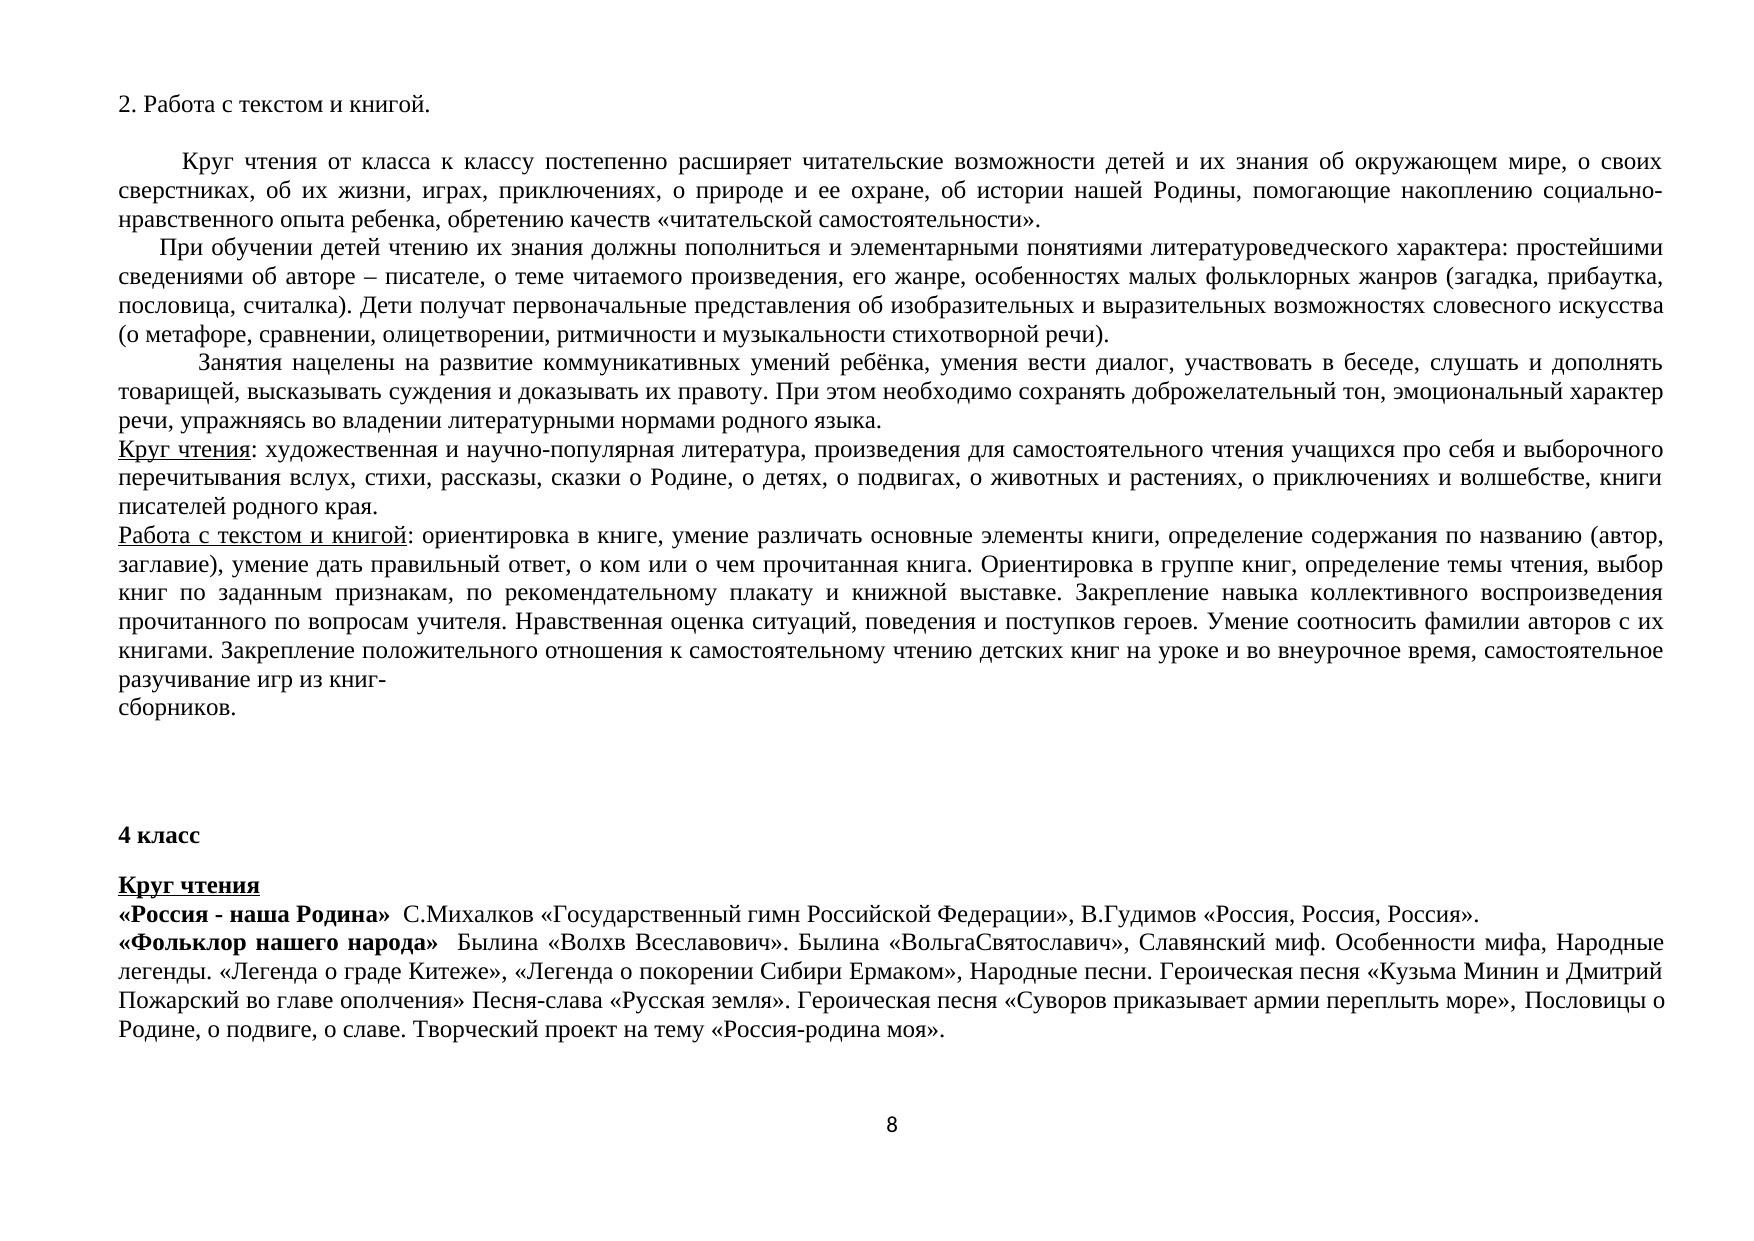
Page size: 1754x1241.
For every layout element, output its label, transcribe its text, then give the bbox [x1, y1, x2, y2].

text Круг чтения [118, 870, 1665, 899]
text Занятия нацелены на развитие коммуникативных умений ребёнка, умения вести диалог, участвовать в беседе, слушать и дополнять товарищей, высказывать суждения и доказывать их правоту. При этом необходимо сохранять доброжелательный тон, эмоциональный характер речи, упражняясь во владении литературными нормами родного языка. [118, 347, 1665, 434]
text «Россия - наша Родина» С.Михалков «Государственный гимн Российской Федерации», В.Гудимов «Россия, Россия, Россия». [118, 899, 1665, 927]
text 4 класс [118, 820, 1665, 849]
text Работа с текстом и книгой: ориентировка в книге, умение различать основные элементы книги, определение содержания по названию (автор, заглавие), умение дать правильный ответ, о ком или о чем прочитанная книга. Ориентировка в группе книг, определение темы чтения, выбор книг по заданным признакам, по рекомендательному плакату и книжной выставке. Закрепление навыка коллективного воспроизведения прочитанного по вопросам учителя. Нравственная оценка ситуаций, поведения и поступков героев. Умение соотносить фамилии авторов с их книгами. Закрепление положительного отношения к самостоятельному чтению детских книг на уроке и во внеурочное время, самостоятельное разучивание игр из книг- [118, 520, 1665, 692]
text 2. Работа с текстом и книгой. [118, 89, 1665, 117]
text Круг чтения: художественная и научно-популярная литература, произведения для самостоятельного чтения учащихся про себя и выборочного перечитывания вслух, стихи, рассказы, сказки о Родине, о детях, о подвигах, о животных и растениях, о приключениях и волшебстве, книги писателей родного края. [118, 434, 1665, 520]
text сборников. [118, 692, 1665, 721]
text Круг чтения от класса к классу постепенно расширяет читательские возможности детей и их знания об окружающем мире, о своих сверстниках, об их жизни, играх, приключениях, о природе и ее охране, об истории нашей Родины, помогающие накоплению социально-нравственного опыта ребенка, обретению качеств «читательской самостоятельности». [118, 146, 1665, 232]
text При обучении детей чтению их знания должны пополниться и элементарными понятиями литературоведческого характера: простейшими сведениями об авторе – писателе, о теме читаемого произведения, его жанре, особенностях малых фольклорных жанров (загадка, прибаутка, пословица, считалка). Дети получат первоначальные представления об изобразительных и выразительных возможностях словесного искусства (о метафоре, сравнении, олицетворении, ритмичности и музыкальности стихотворной речи). [118, 232, 1665, 347]
text «Фольклор нашего народа» Былина «Волхв Всеславович». Былина «ВольгаСвятославич», Славянский миф. Особенности мифа, Народные легенды. «Легенда о граде Китеже», «Легенда о покорении Сибири Ермаком», Народные песни. Героическая песня «Кузьма Минин и Дмитрий Пожарский во главе ополчения» Песня-слава «Русская земля». Героическая песня «Суворов приказывает армии переплыть море», Пословицы о Родине, о подвиге, о славе. Творческий проект на тему «Россия-родина моя». [118, 927, 1665, 1042]
